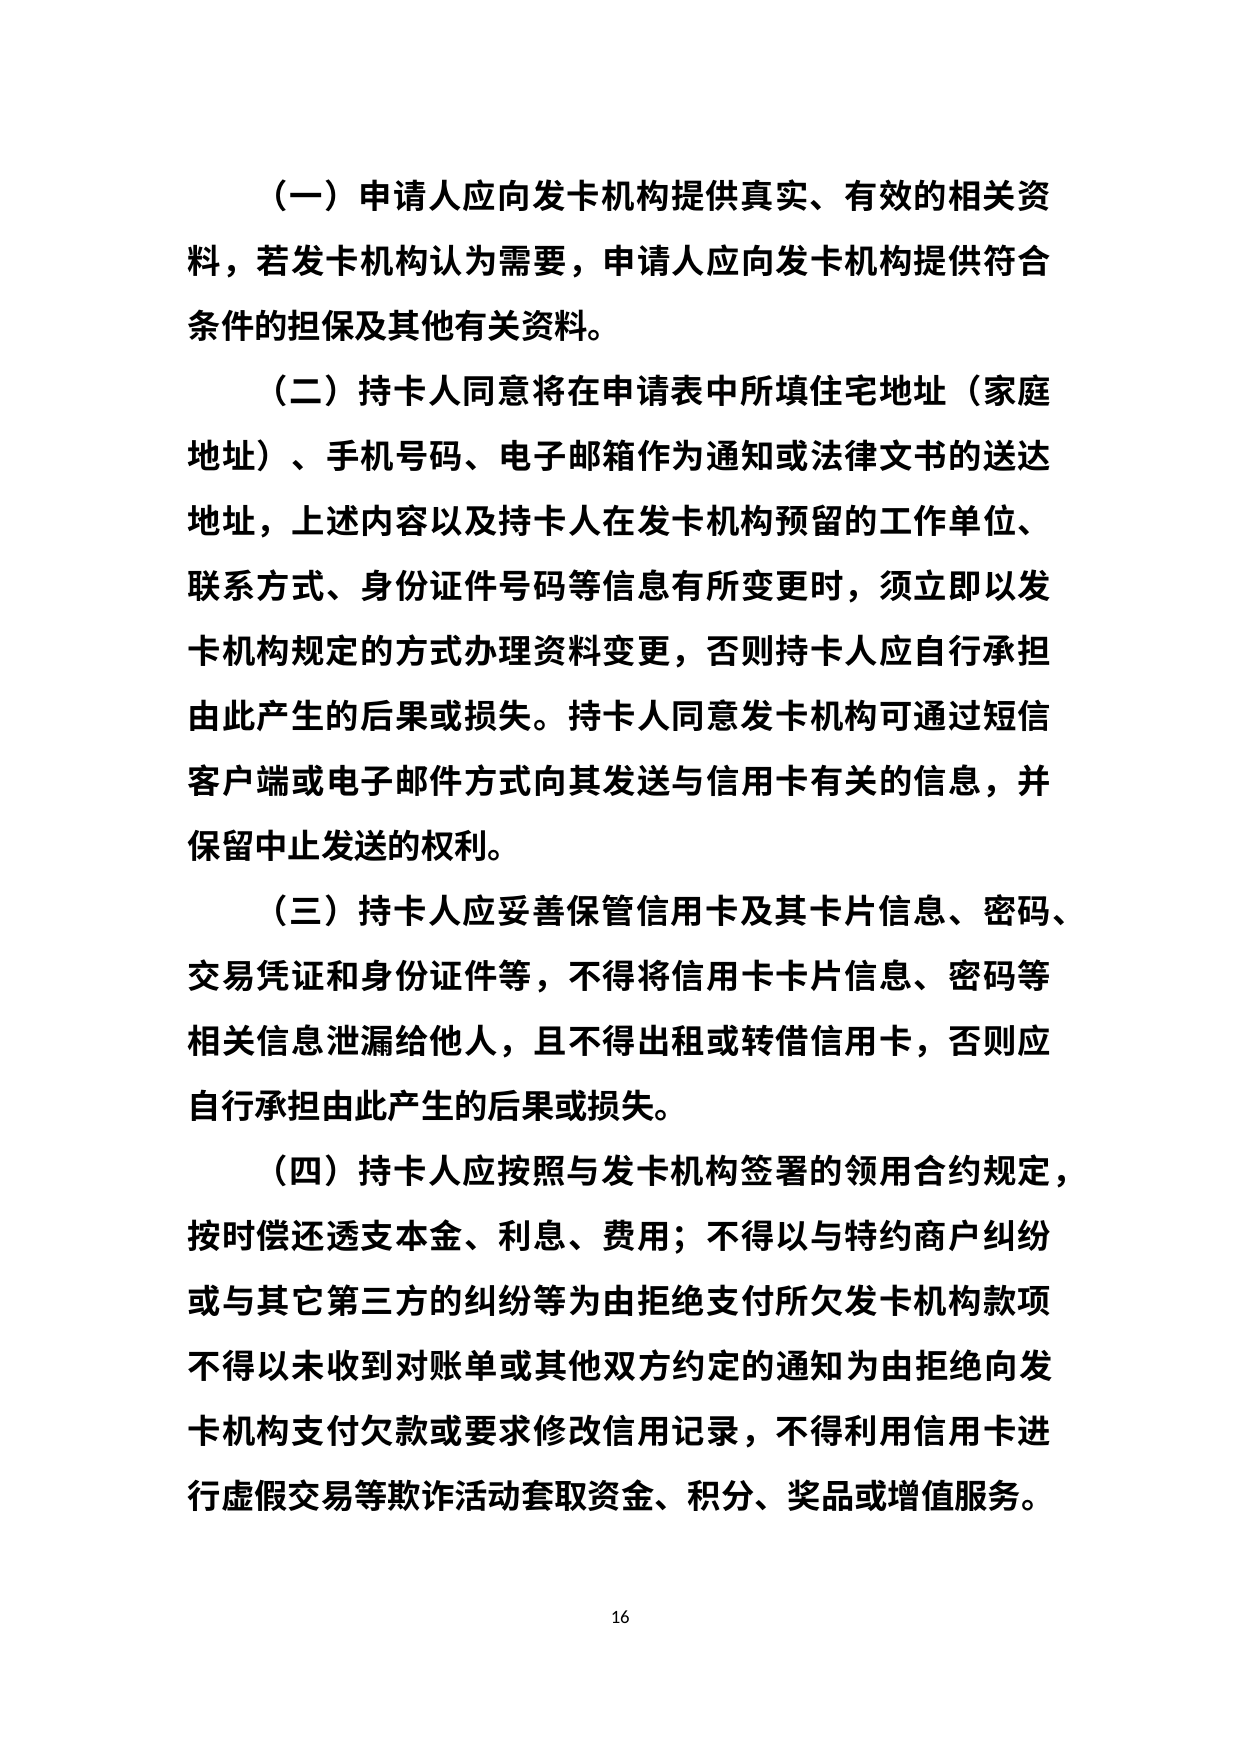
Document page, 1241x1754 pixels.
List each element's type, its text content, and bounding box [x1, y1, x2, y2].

text （四）持卡人应按照与发卡机构签署的领用合约规定，按时偿还透支本金、利息、费用；不得以与特约商户纠纷或与其它第三方的纠纷等为由拒绝支付所欠发卡机构款项，不得以未收到对账单或其他双方约定的通知为由拒绝向发卡机构支付欠款或要求修改信用记录，不得利用信用卡进行虚假交易等欺诈活动套取资金、积分、奖品或增值服务。 [187, 1137, 1053, 1527]
text （一）申请人应向发卡机构提供真实、有效的相关资料，若发卡机构认为需要，申请人应向发卡机构提供符合条件的担保及其他有关资料。 [187, 162, 1053, 357]
text （二）持卡人同意将在申请表中所填住宅地址（家庭地址）、手机号码、电子邮箱作为通知或法律文书的送达地址，上述内容以及持卡人在发卡机构预留的工作单位、联系方式、身份证件号码等信息有所变更时，须立即以发卡机构规定的方式办理资料变更，否则持卡人应自行承担由此产生的后果或损失。持卡人同意发卡机构可通过短信、客户端或电子邮件方式向其发送与信用卡有关的信息，并保留中止发送的权利。 [187, 357, 1053, 877]
text （三）持卡人应妥善保管信用卡及其卡片信息、密码、交易凭证和身份证件等，不得将信用卡卡片信息、密码等相关信息泄漏给他人，且不得出租或转借信用卡，否则应自行承担由此产生的后果或损失。 [187, 877, 1053, 1137]
